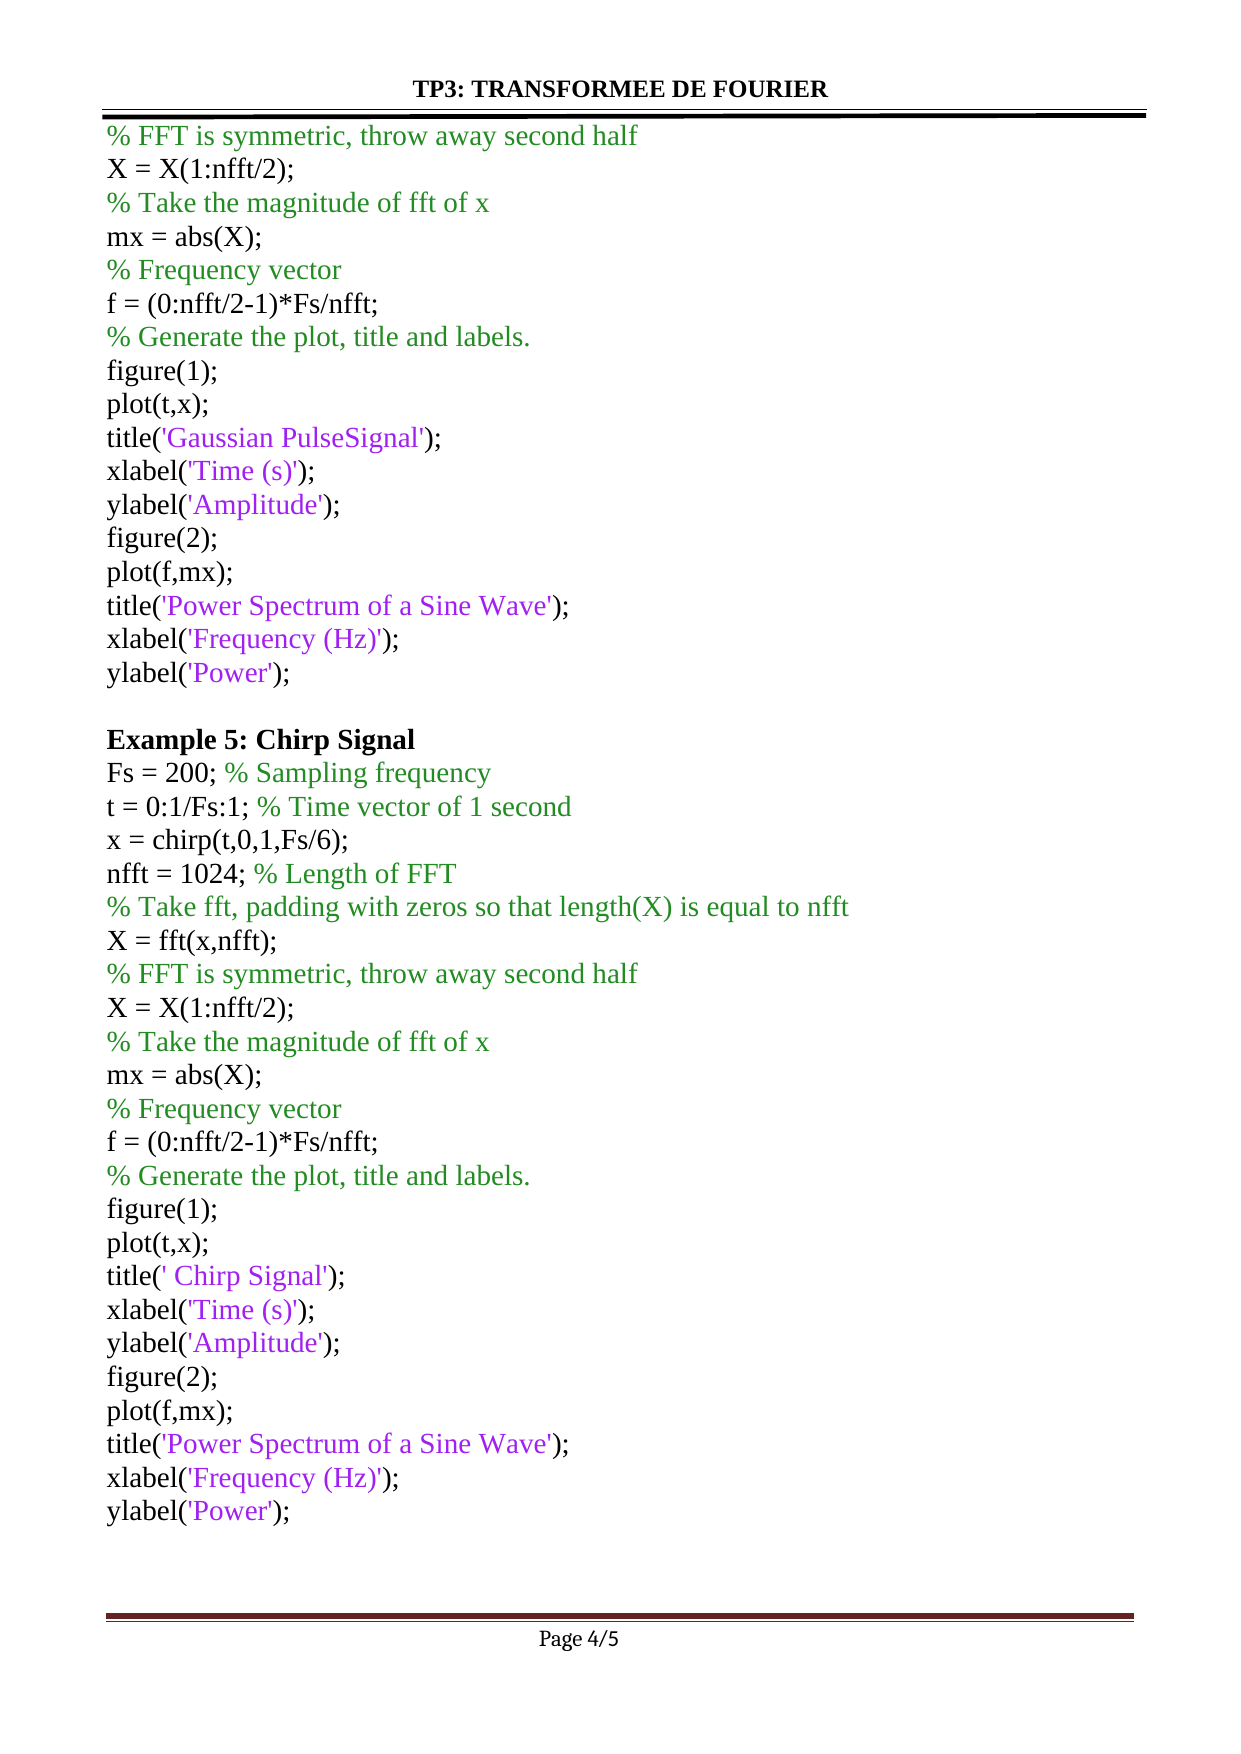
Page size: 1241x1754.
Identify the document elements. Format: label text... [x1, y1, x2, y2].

text X = X(1:nfft/2); [106, 990, 1134, 1024]
text figure(2); [106, 521, 1134, 554]
text figure(1); [106, 1191, 1134, 1225]
text ylabel('Power'); [106, 1493, 1134, 1527]
text X = fft(x,nfft); [106, 923, 1134, 957]
text ylabel('Amplitude'); [106, 1326, 1134, 1359]
text title('Power Spectrum of a Sine Wave'); [106, 1426, 1134, 1460]
text mx = abs(X); [106, 219, 1134, 252]
text plot(t,x); [106, 1225, 1134, 1258]
text xlabel('Frequency (Hz)'); [106, 1460, 1134, 1493]
text xlabel('Time (s)'); [106, 1292, 1134, 1326]
text % Frequency vector [106, 252, 1134, 286]
text ylabel('Power'); [106, 655, 1134, 688]
text x = chirp(t,0,1,Fs/6); [106, 822, 1134, 856]
text title('Gaussian PulseSignal'); [106, 420, 1134, 453]
text Example 5: Chirp Signal [106, 722, 1134, 755]
text % Generate the plot, title and labels. [106, 1158, 1134, 1191]
text plot(f,mx); [106, 554, 1134, 588]
text nfft = 1024; % Length of FFT [106, 856, 1134, 889]
text xlabel('Frequency (Hz)'); [106, 621, 1134, 655]
text ylabel('Amplitude'); [106, 487, 1134, 521]
text plot(t,x); [106, 386, 1134, 420]
text % Frequency vector [106, 1091, 1134, 1124]
text title(' Chirp Signal'); [106, 1258, 1134, 1292]
text xlabel('Time (s)'); [106, 453, 1134, 487]
text plot(f,mx); [106, 1393, 1134, 1426]
text % Take fft, padding with zeros so that length(X) is equal to nfft [106, 889, 1134, 923]
text title('Power Spectrum of a Sine Wave'); [106, 588, 1134, 621]
text % Take the magnitude of fft of x [106, 1024, 1134, 1057]
text X = X(1:nfft/2); [106, 152, 1134, 185]
text f = (0:nfft/2-1)*Fs/nfft; [106, 1124, 1134, 1158]
text % FFT is symmetric, throw away second half [106, 118, 1134, 152]
text Fs = 200; % Sampling frequency [106, 755, 1134, 789]
text mx = abs(X); [106, 1057, 1134, 1091]
text t = 0:1/Fs:1; % Time vector of 1 second [106, 789, 1134, 822]
text % FFT is symmetric, throw away second half [106, 957, 1134, 990]
text figure(2); [106, 1359, 1134, 1393]
text % Generate the plot, title and labels. [106, 319, 1134, 353]
text % Take the magnitude of fft of x [106, 185, 1134, 219]
text figure(1); [106, 353, 1134, 386]
text f = (0:nfft/2-1)*Fs/nfft; [106, 286, 1134, 319]
